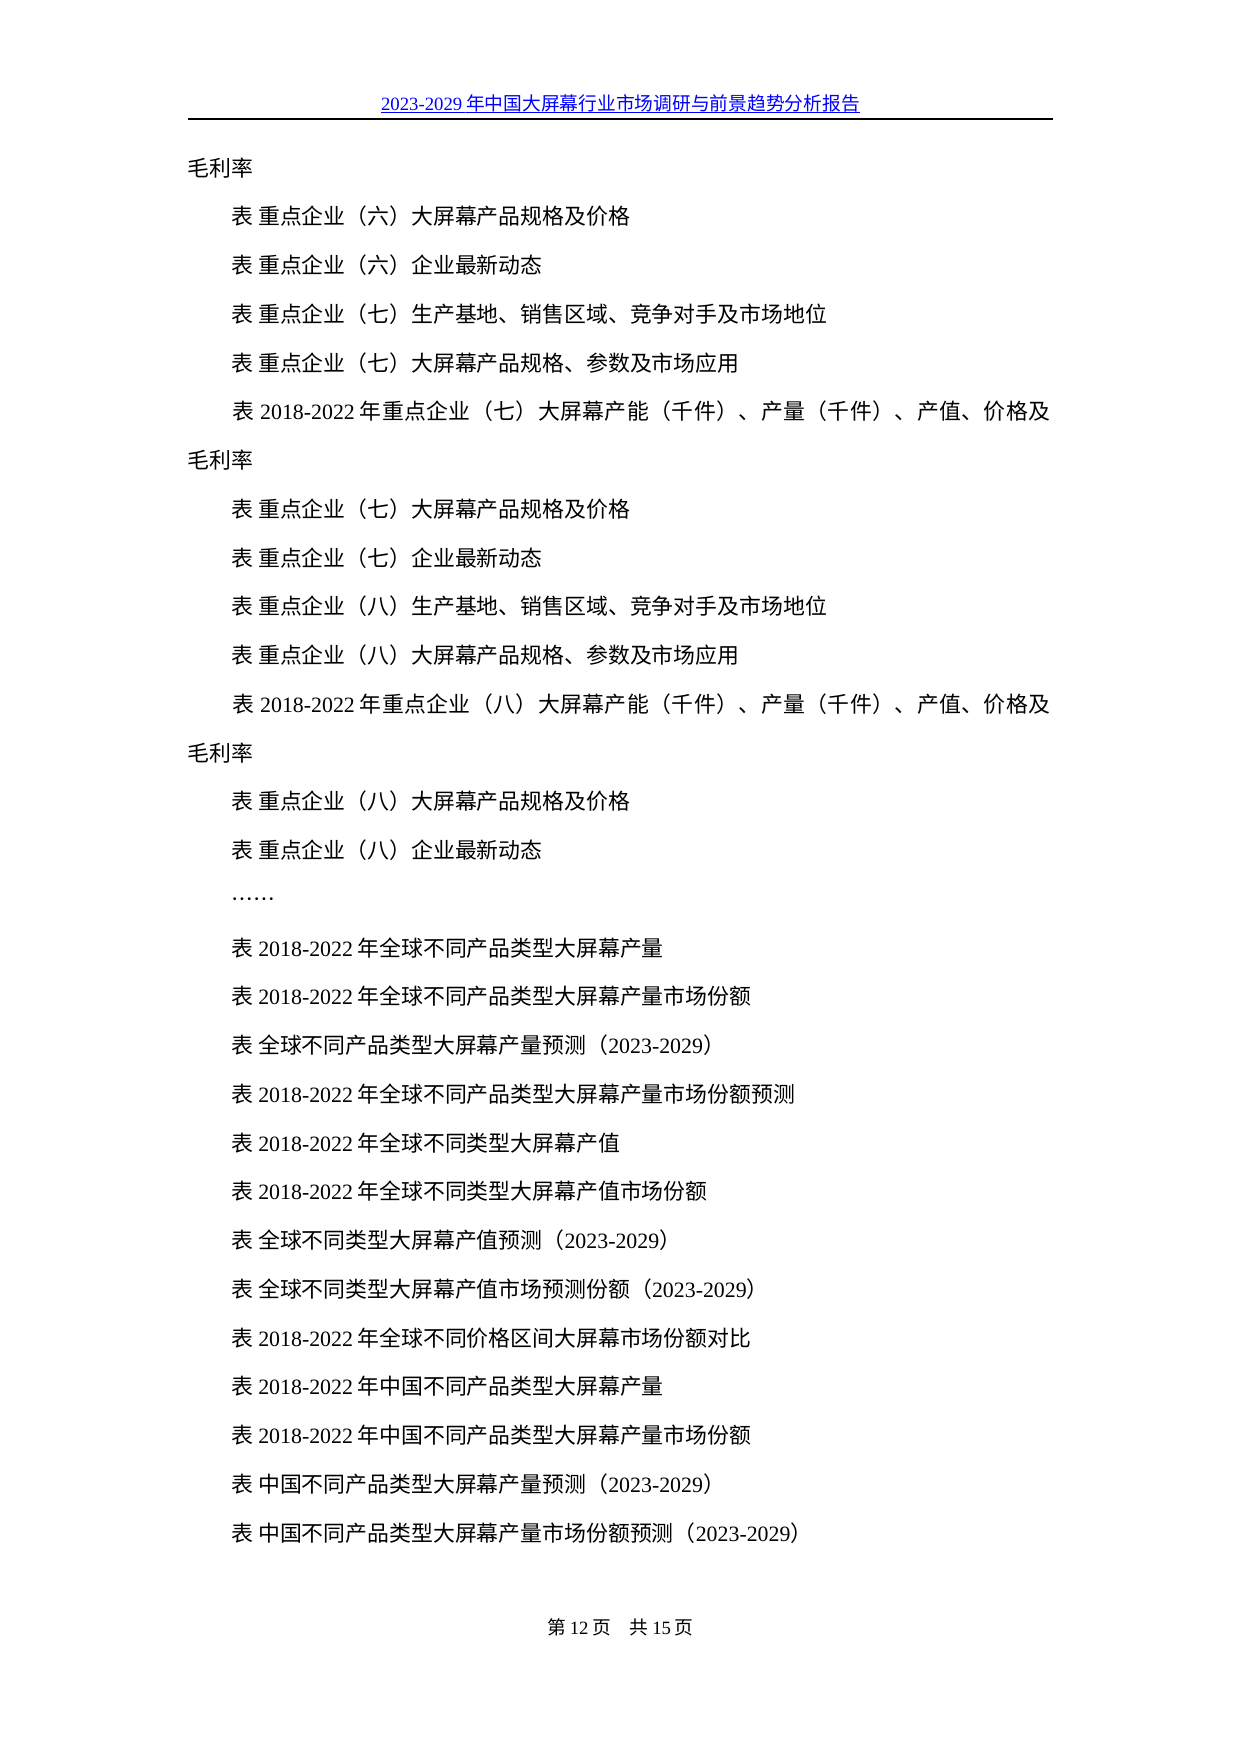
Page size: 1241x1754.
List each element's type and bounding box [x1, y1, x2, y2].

text [187, 150, 1053, 1548]
